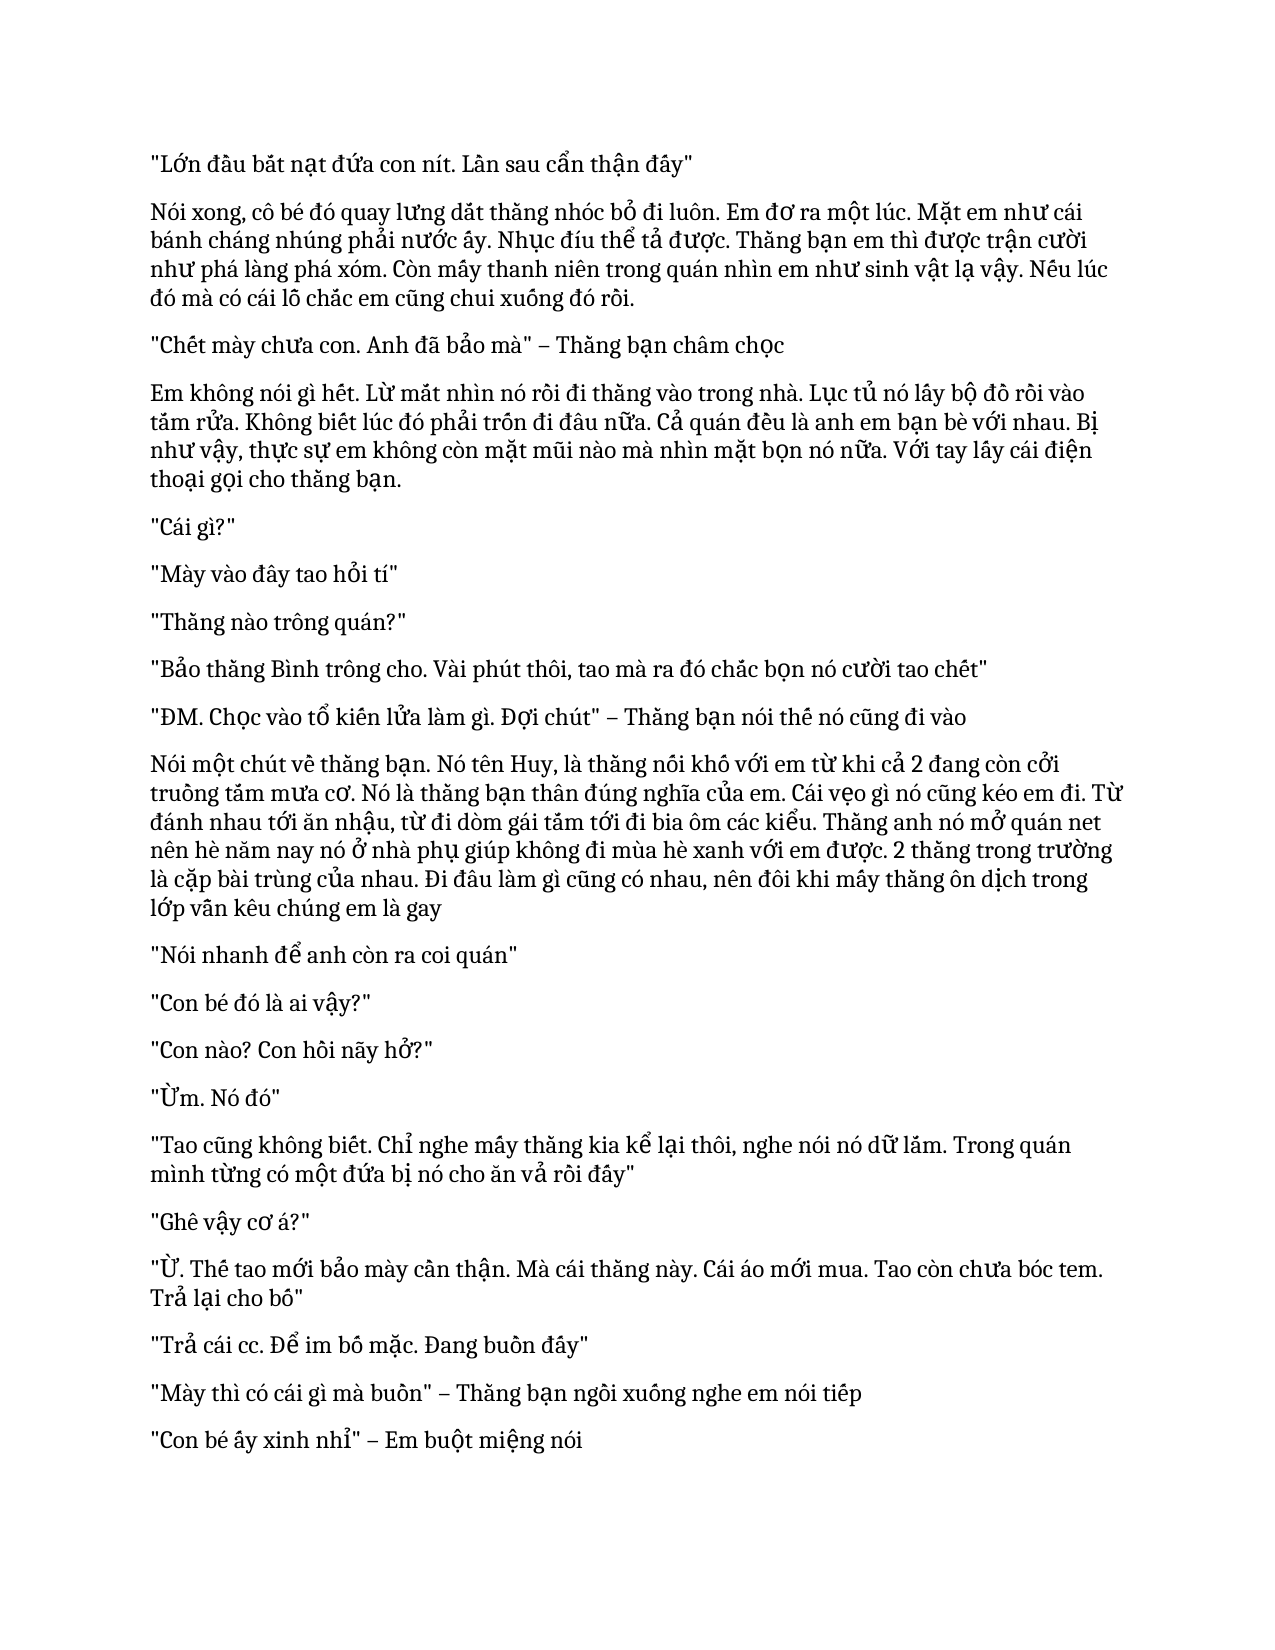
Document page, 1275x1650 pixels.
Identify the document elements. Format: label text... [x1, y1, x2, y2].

text "Mày thì có cái gì mà buồn" – Thằng bạn ngồi xuống nghe em nói tiếp [150, 1379, 1125, 1407]
text "Ừ. Thế tao mới bảo mày cần thận. Mà cái thằng này. Cái áo mới mua. Tao còn chưa bóc tem. Trả lại cho bố" [150, 1255, 1125, 1312]
text "Cái gì?" [150, 512, 1125, 541]
text "ĐM. Chọc vào tổ kiến lửa làm gì. Đợi chút" – Thằng bạn nói thế nó cũng đi vào [150, 702, 1125, 731]
text "Bảo thằng Bình trông cho. Vài phút thôi, tao mà ra đó chắc bọn nó cười tao chết" [150, 655, 1125, 684]
text "Con bé ấy xinh nhỉ" – Em buột miệng nói [150, 1426, 1125, 1455]
text "Chết mày chưa con. Anh đã bảo mà" – Thằng bạn châm chọc [150, 331, 1125, 360]
text Nói một chút về thằng bạn. Nó tên Huy, là thằng nối khố với em từ khi cả 2 đang còn cởi truồng tắm mưa cơ. Nó là thằng bạn thân đúng nghĩa của em. Cái vẹo gì nó cũng kéo em đi. Từ đánh nhau tới ăn nhậu, từ đi dòm gái tắm tới đi bia ôm các kiểu. Thằng anh nó mở quán net nên hè năm nay nó ở nhà phụ giúp không đi mùa hè xanh với em được. 2 thằng trong trường là cặp bài trùng của nhau. Đi đâu làm gì cũng có nhau, nên đôi khi mấy thằng ôn dịch trong lớp vẫn kêu chúng em là gay [150, 750, 1125, 922]
text "Thằng nào trông quán?" [150, 607, 1125, 636]
text "Nói nhanh để anh còn ra coi quán" [150, 941, 1125, 970]
text "Trả cái cc. Để im bố mặc. Đang buồn đấy" [150, 1331, 1125, 1360]
text Nói xong, cô bé đó quay lưng dắt thằng nhóc bỏ đi luôn. Em đơ ra một lúc. Mặt em như cái bánh cháng nhúng phải nước ấy. Nhục đíu thể tả được. Thằng bạn em thì được trận cười như phá làng phá xóm. Còn mấy thanh niên trong quán nhìn em như sinh vật lạ vậy. Nếu lúc đó mà có cái lỗ chắc em cũng chui xuống đó rồi. [150, 197, 1125, 312]
text "Lớn đầu bắt nạt đứa con nít. Lần sau cẩn thận đấy" [150, 150, 1125, 179]
text "Ừm. Nó đó" [150, 1084, 1125, 1112]
text "Mày vào đây tao hỏi tí" [150, 560, 1125, 589]
text "Con nào? Con hồi nãy hở?" [150, 1036, 1125, 1065]
text "Ghê vậy cơ á?" [150, 1207, 1125, 1236]
text "Tao cũng không biết. Chỉ nghe mấy thằng kia kể lại thôi, nghe nói nó dữ lắm. Trong quán mình từng có một đứa bị nó cho ăn vả rồi đấy" [150, 1131, 1125, 1189]
text Em không nói gì hết. Lừ mắt nhìn nó rồi đi thằng vào trong nhà. Lục tủ nó lấy bộ đồ rồi vào tắm rửa. Không biết lúc đó phải trốn đi đâu nữa. Cả quán đều là anh em bạn bè với nhau. Bị như vậy, thực sự em không còn mặt mũi nào mà nhìn mặt bọn nó nữa. Với tay lấy cái điện thoại gọi cho thằng bạn. [150, 379, 1125, 494]
text "Con bé đó là ai vậy?" [150, 989, 1125, 1017]
